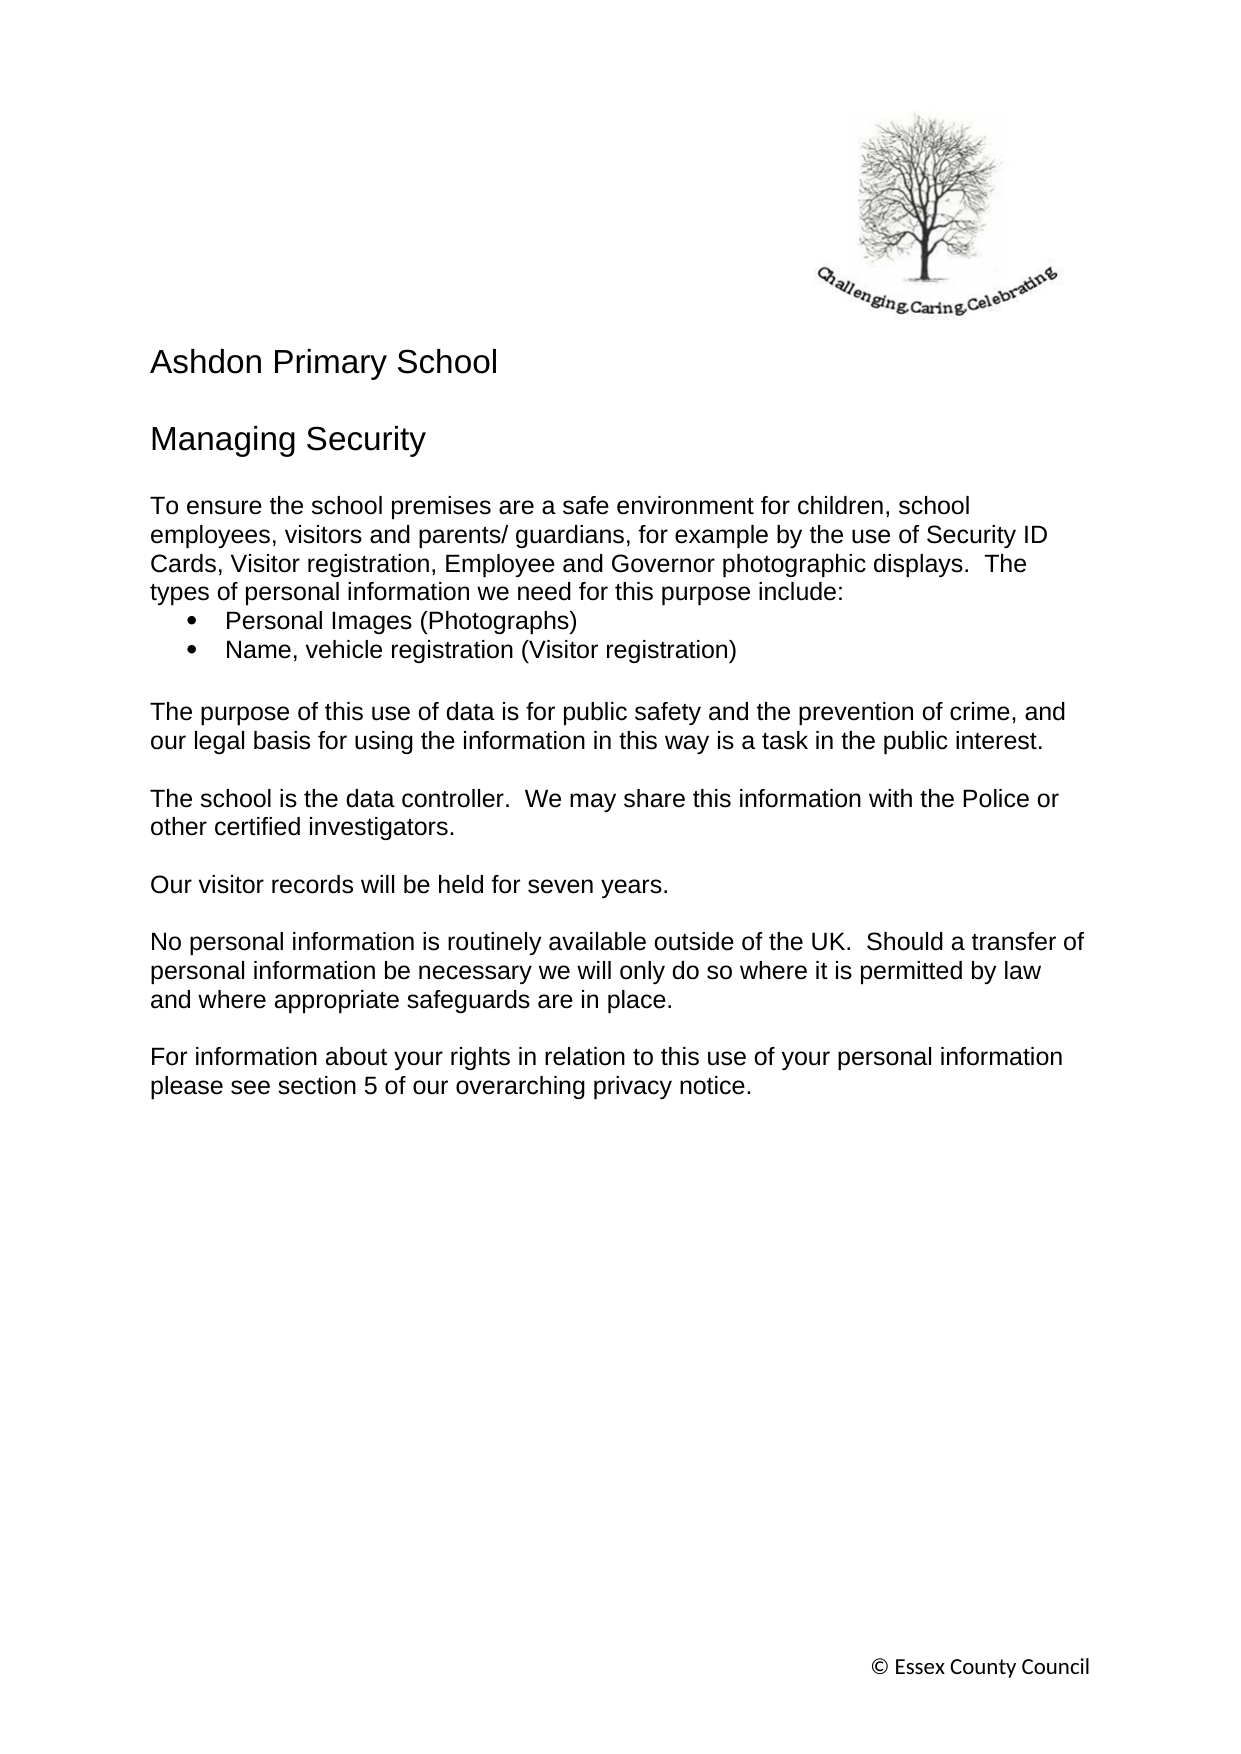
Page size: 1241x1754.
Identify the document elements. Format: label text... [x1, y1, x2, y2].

text No personal information is routinely available outside of the UK. Should a transfer of personal information be necessary we will only do so where it is permitted by law and where appropriate safeguards are in place. [150, 927, 1090, 1013]
text Managing Security [150, 419, 1090, 457]
text Ashdon Primary School [150, 342, 1090, 381]
text Our visitor records will be held for seven years. [150, 870, 1090, 898]
text The school is the data controller. We may share this information with the Police or other certified investigators. [150, 783, 1090, 841]
list Name, vehicle registration (Visitor registration) [187, 635, 1090, 664]
text To ensure the school premises are a safe environment for children, school employees, visitors and parents/ guardians, for example by the use of Security ID Cards, Visitor registration, Employee and Governor photographic displays. The types of personal information we need for this purpose include: [150, 491, 1090, 606]
text The purpose of this use of data is for public safety and the prevention of crime, and our legal basis for using the information in this way is a task in the public interest. [150, 697, 1090, 755]
picture [796, 111, 1072, 339]
text For information about your rights in relation to this use of your personal information please see section 5 of our overarching privacy notice. [150, 1042, 1090, 1100]
list Personal Images (Photographs) [187, 606, 1090, 635]
